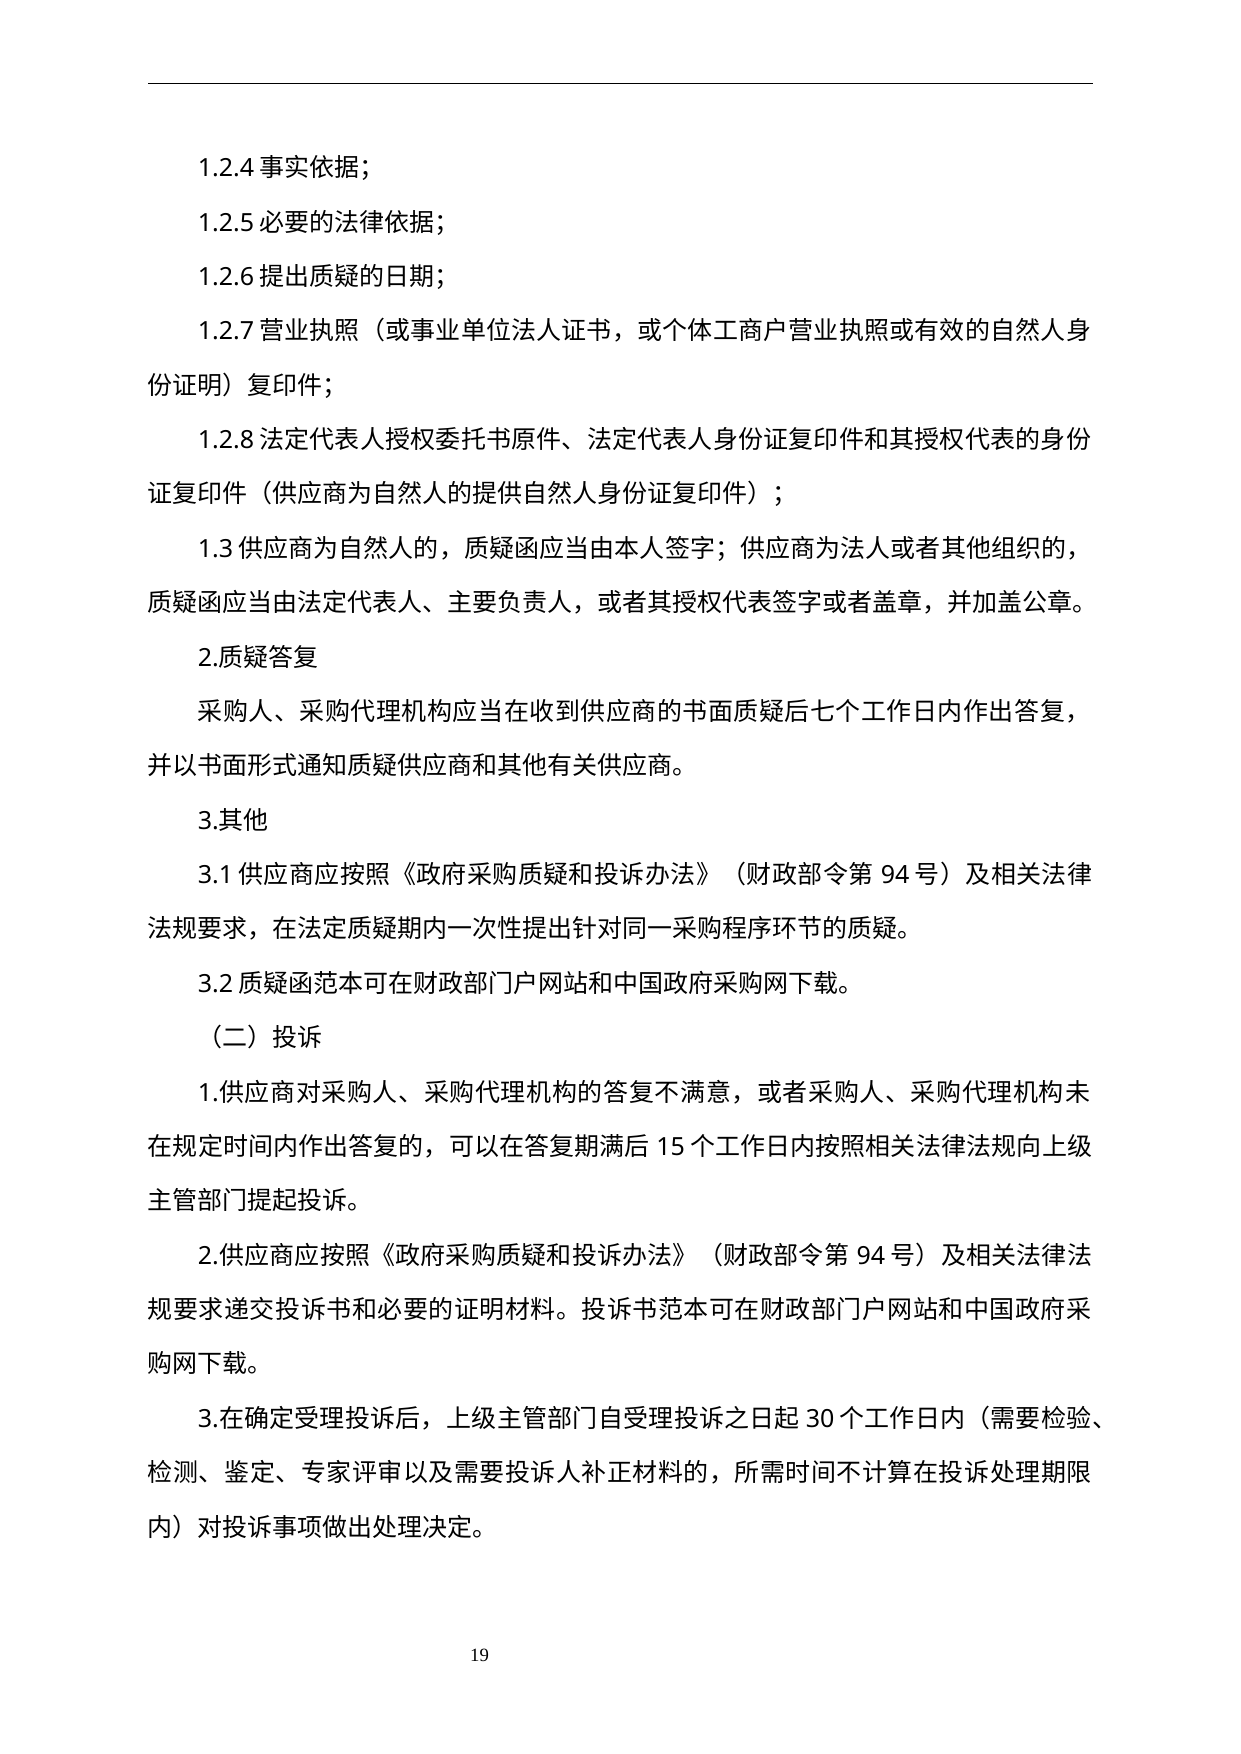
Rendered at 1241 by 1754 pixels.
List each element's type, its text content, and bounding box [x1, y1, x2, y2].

text 3.其他 [148, 800, 1093, 836]
text 1.2.8法定代表人授权委托书原件、法定代表人身份证复印件和其授权代表的身份证复印件（供应商为自然人的提供自然人身份证复印件）； [148, 419, 1093, 510]
text 2.质疑答复 [148, 637, 1093, 673]
text 1.2.6提出质疑的日期； [148, 256, 1093, 293]
text 2.供应商应按照《政府采购质疑和投诉办法》（财政部令第94号）及相关法律法规要求递交投诉书和必要的证明材料。投诉书范本可在财政部门户网站和中国政府采购网下载。 [148, 1235, 1093, 1380]
text 1.供应商对采购人、采购代理机构的答复不满意，或者采购人、采购代理机构未在规定时间内作出答复的，可以在答复期满后15个工作日内按照相关法律法规向上级主管部门提起投诉。 [148, 1072, 1093, 1217]
text 1.3供应商为自然人的，质疑函应当由本人签字；供应商为法人或者其他组织的，质疑函应当由法定代表人、主要负责人，或者其授权代表签字或者盖章，并加盖公章。 [148, 528, 1093, 619]
text 3.1供应商应按照《政府采购质疑和投诉办法》（财政部令第94号）及相关法律法规要求，在法定质疑期内一次性提出针对同一采购程序环节的质疑。 [148, 854, 1093, 945]
text 1.2.4事实依据； [148, 148, 1093, 184]
text 1.2.7营业执照（或事业单位法人证书，或个体工商户营业执照或有效的自然人身份证明）复印件； [148, 311, 1093, 401]
text 采购人、采购代理机构应当在收到供应商的书面质疑后七个工作日内作出答复，并以书面形式通知质疑供应商和其他有关供应商。 [148, 691, 1093, 782]
text 3.在确定受理投诉后，上级主管部门自受理投诉之日起30个工作日内（需要检验、检测、鉴定、专家评审以及需要投诉人补正材料的，所需时间不计算在投诉处理期限内）对投诉事项做出处理决定。 [148, 1398, 1093, 1543]
text 1.2.5必要的法律依据； [148, 202, 1093, 238]
text （二）投诉 [148, 1018, 1093, 1054]
text 3.2质疑函范本可在财政部门户网站和中国政府采购网下载。 [148, 963, 1093, 999]
